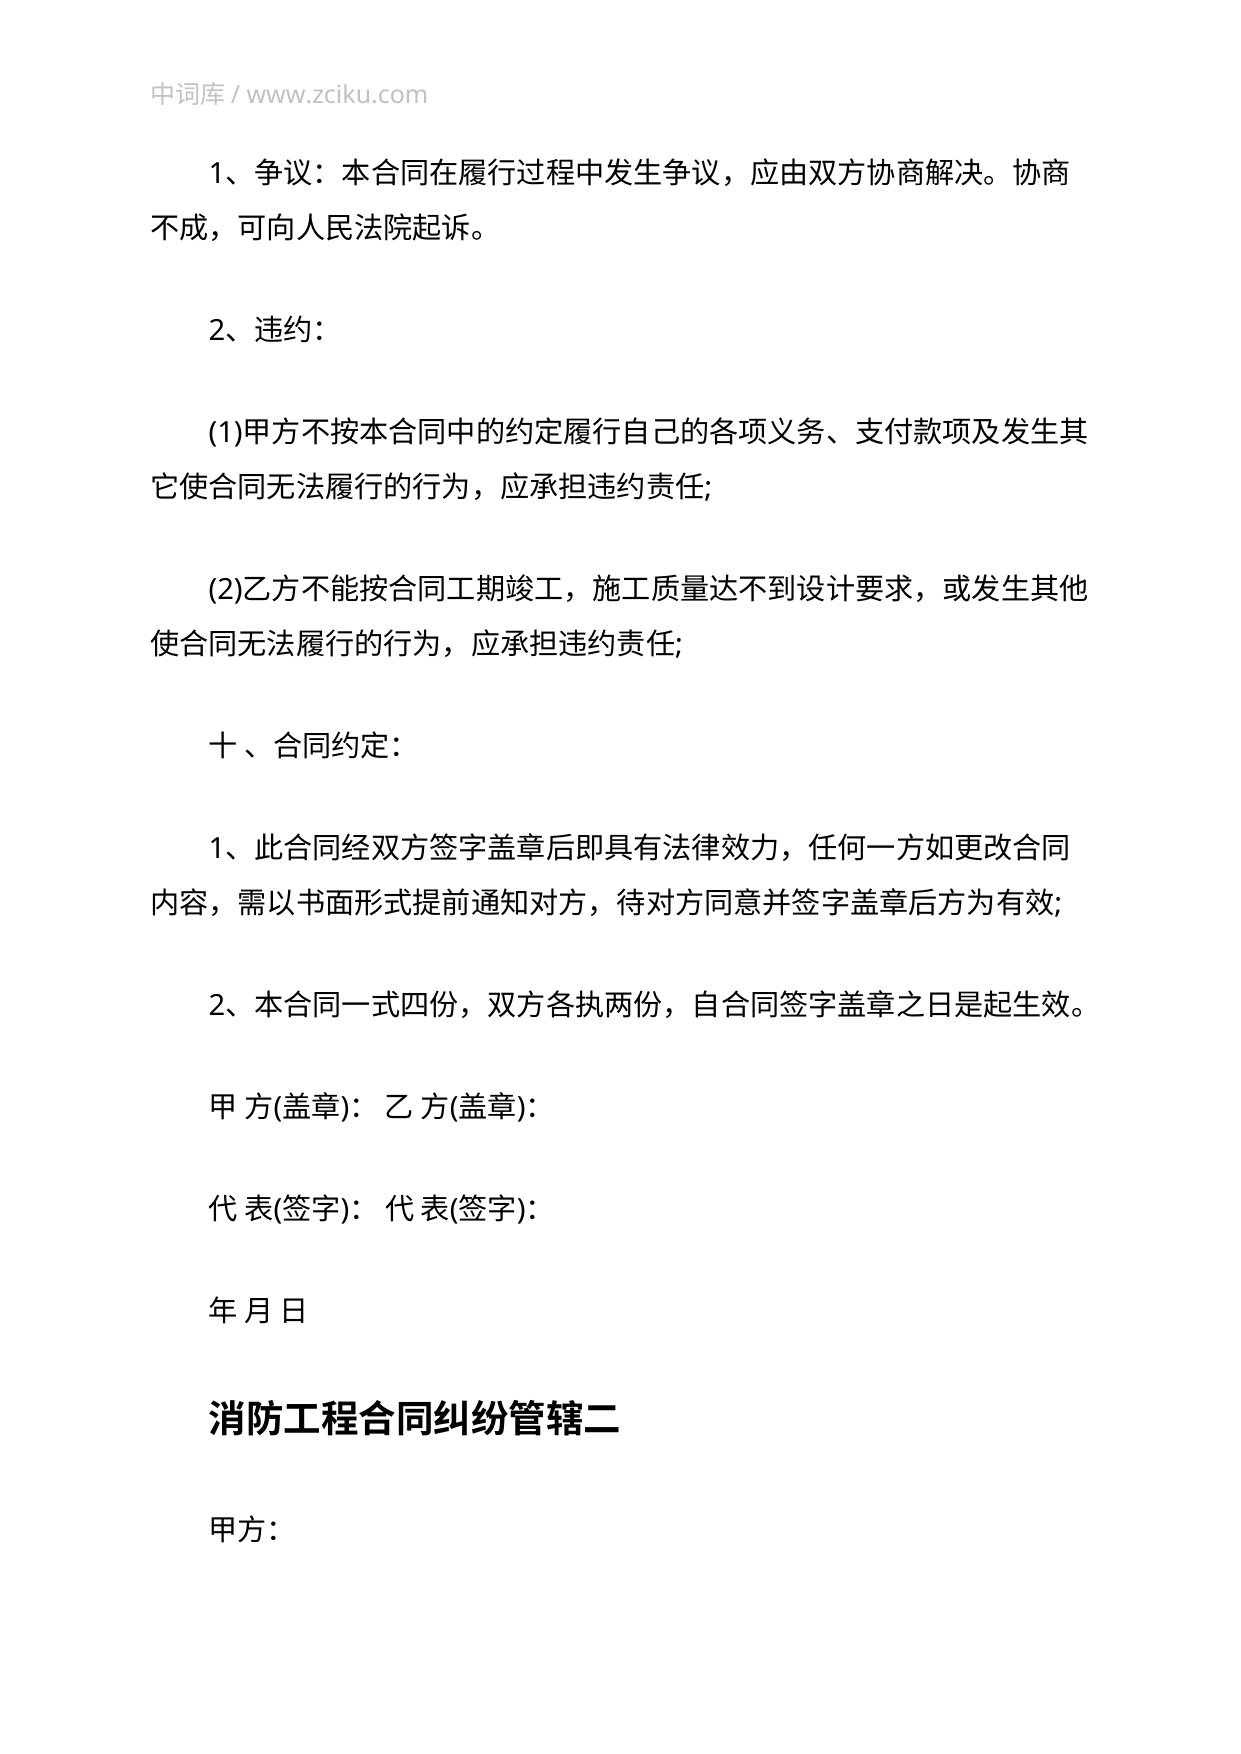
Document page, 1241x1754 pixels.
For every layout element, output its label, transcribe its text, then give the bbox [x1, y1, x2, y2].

text 2、本合同一式四份，双方各执两份，自合同签字盖章之日是起生效。 [150, 981, 1090, 1024]
text 甲方： [150, 1507, 1090, 1549]
text (1)甲方不按本合同中的约定履行自己的各项义务、支付款项及发生其它使合同无法履行的行为，应承担违约责任; [150, 409, 1090, 506]
text 1、此合同经双方签字盖章后即具有法律效力，任何一方如更改合同内容，需以书面形式提前通知对方，待对方同意并签字盖章后方为有效; [150, 824, 1090, 922]
text 代 表(签字)： 代 表(签字)： [150, 1185, 1090, 1228]
text (2)乙方不能按合同工期竣工，施工质量达不到设计要求，或发生其他使合同无法履行的行为，应承担违约责任; [150, 566, 1090, 663]
text 甲 方(盖章)： 乙 方(盖章)： [150, 1083, 1090, 1126]
text 十 、合同约定： [150, 723, 1090, 765]
text 1、争议：本合同在履行过程中发生争议，应由双方协商解决。协商不成，可向人民法院起诉。 [150, 150, 1090, 247]
text 年 月 日 [150, 1287, 1090, 1330]
text 2、违约： [150, 307, 1090, 349]
text 消防工程合同纠纷管辖二 [150, 1389, 1090, 1443]
